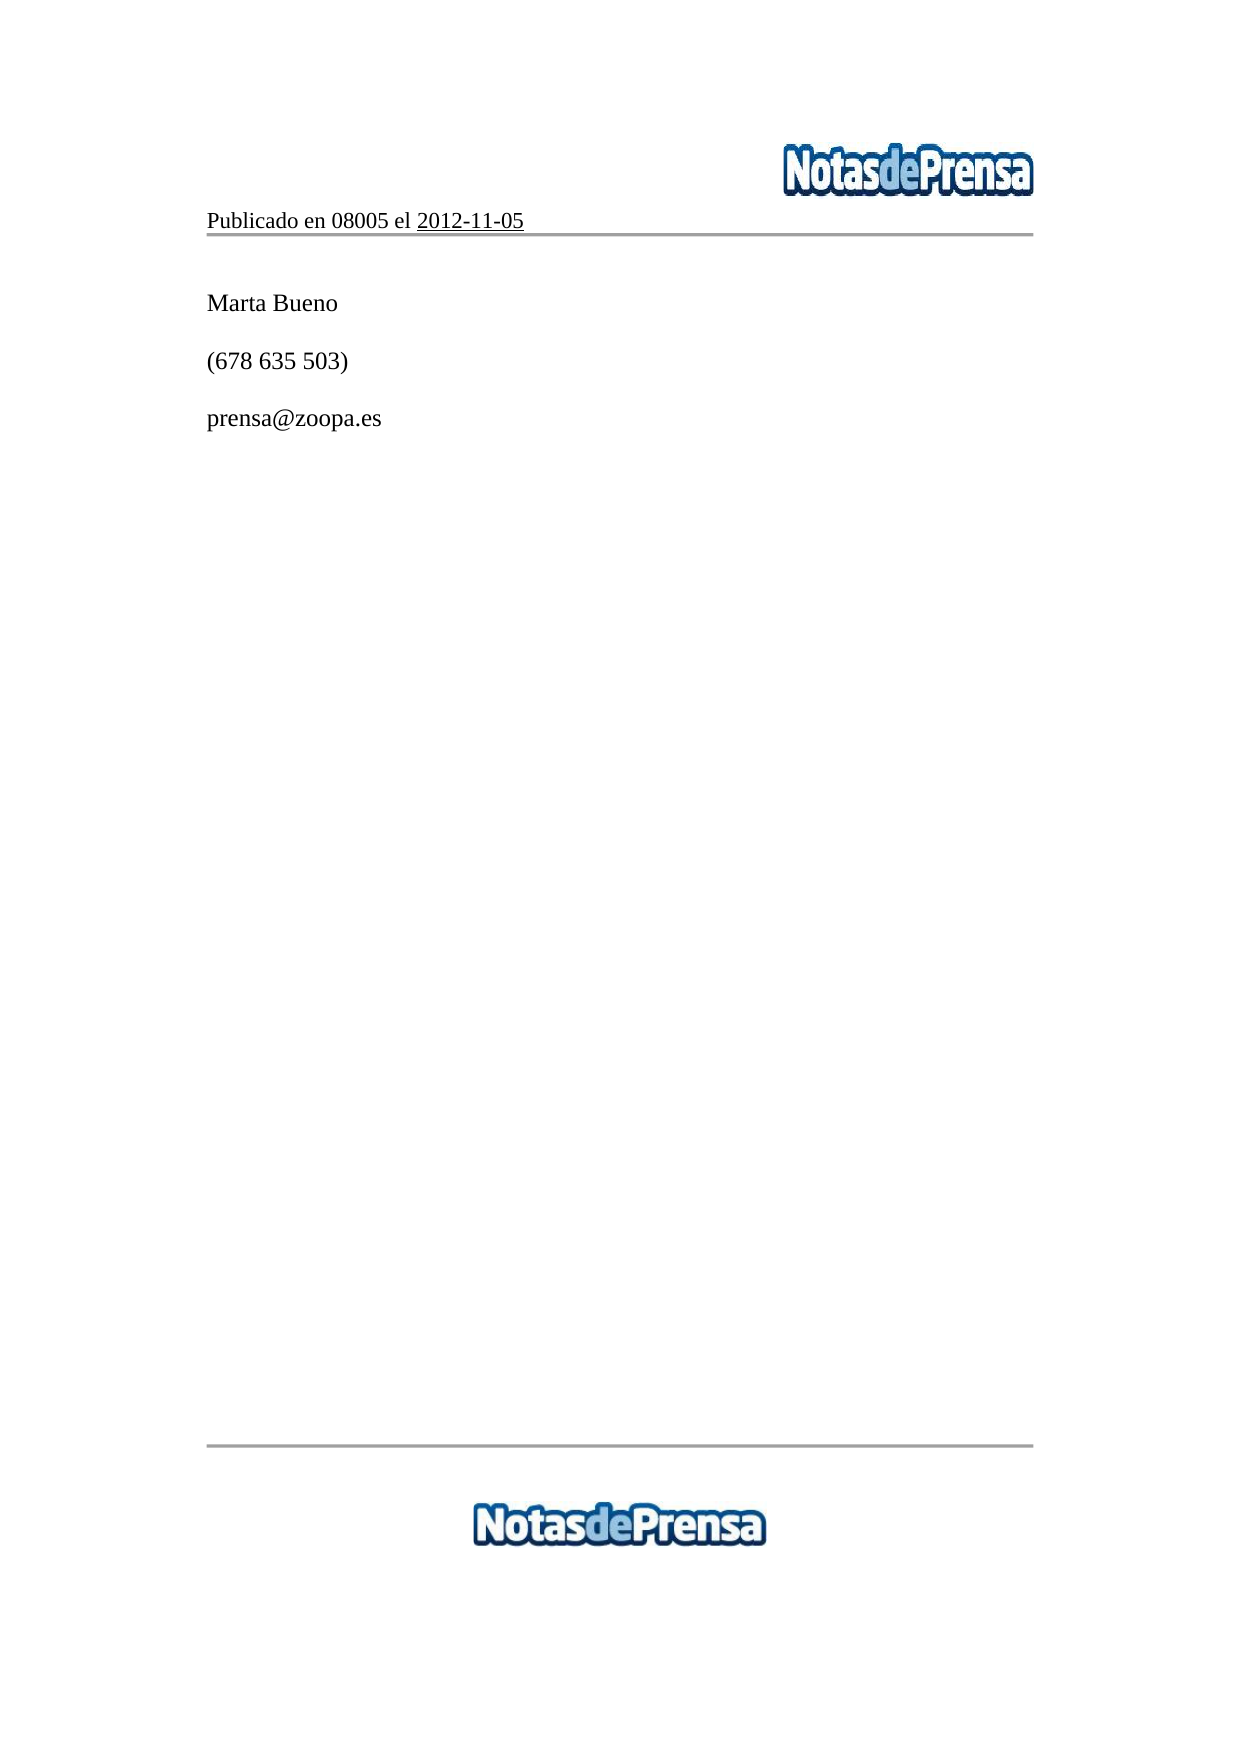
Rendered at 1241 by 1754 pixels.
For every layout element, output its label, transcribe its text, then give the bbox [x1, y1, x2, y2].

picture [473, 1501, 767, 1548]
picture [783, 142, 1034, 199]
